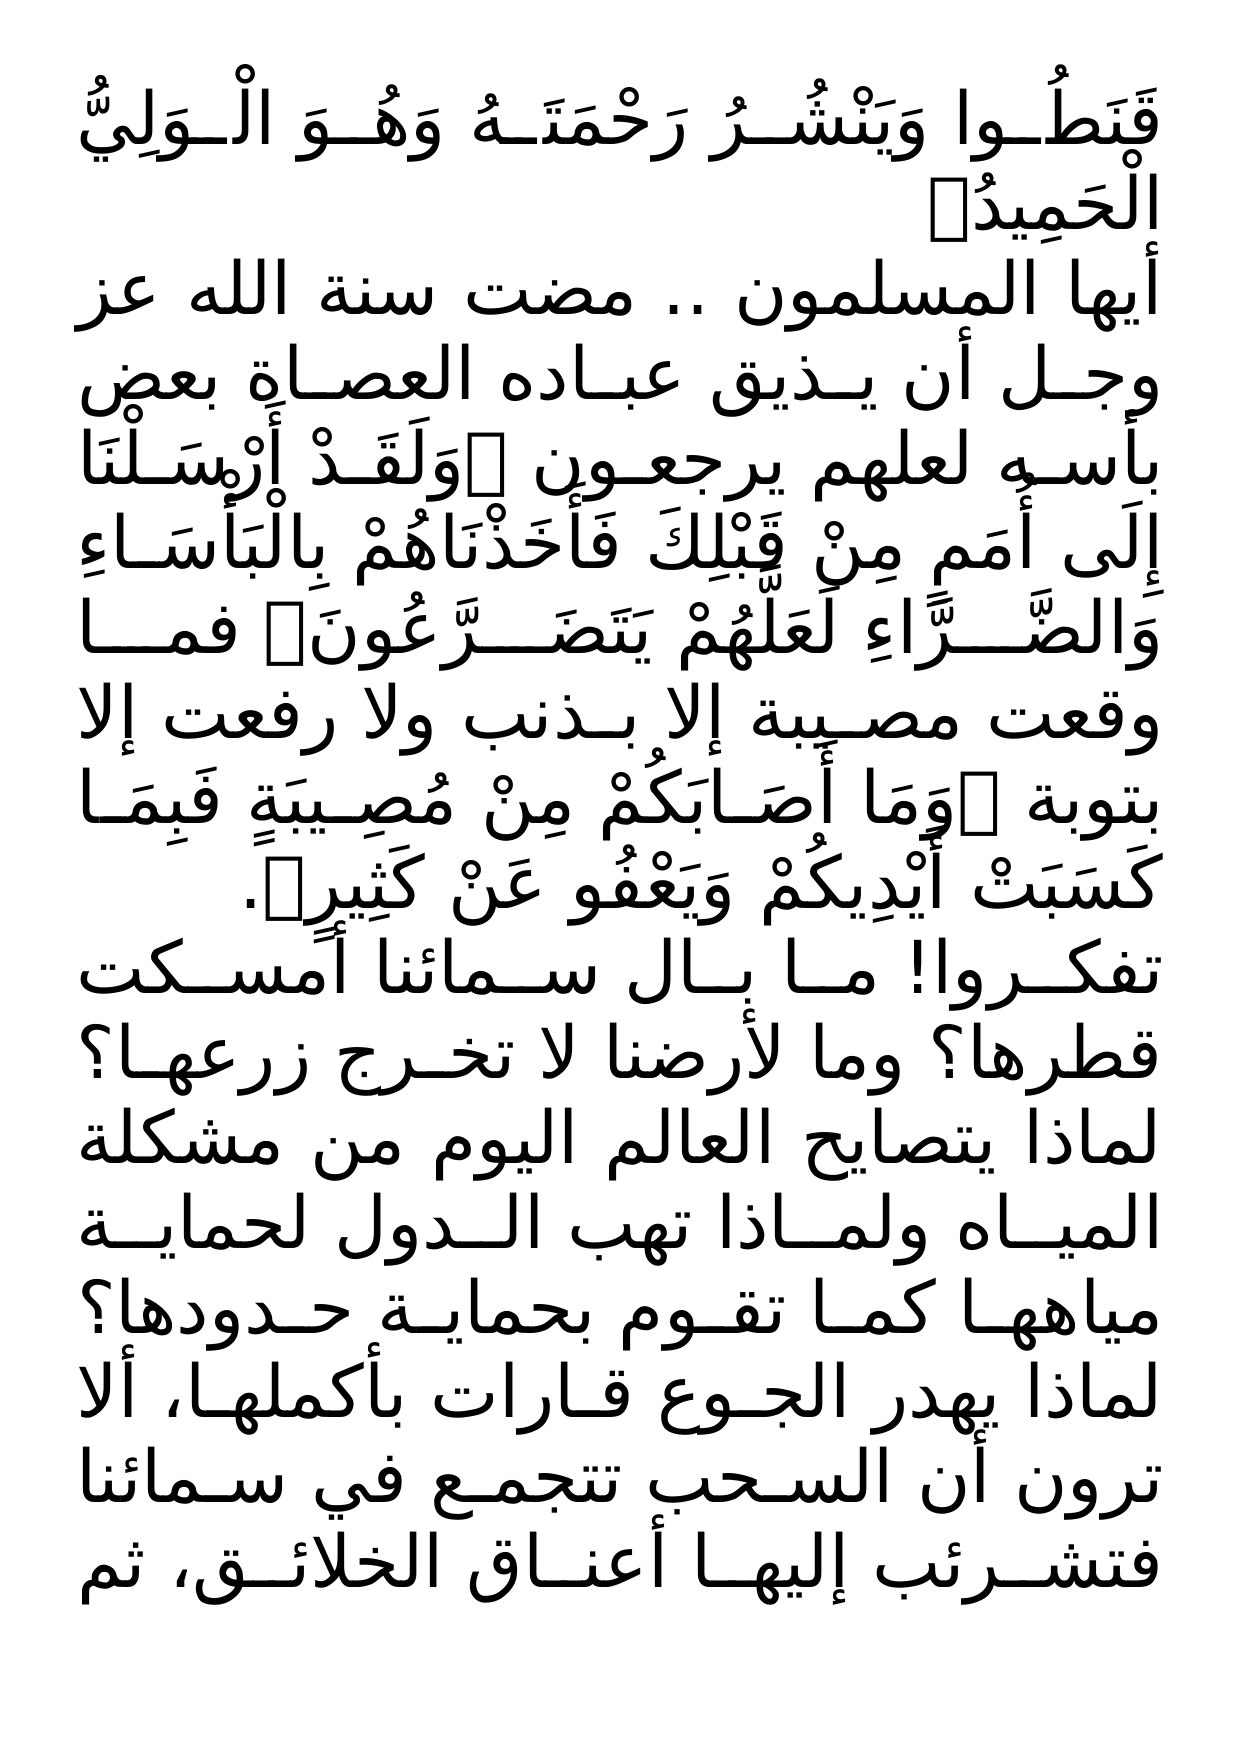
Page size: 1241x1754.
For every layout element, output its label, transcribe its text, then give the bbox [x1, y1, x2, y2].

text أيها المسلمون .. مضت سنة الله عز وجل أن يذيق عباده العصاة بعض بأسه لعلهم يرجعون وَلَقَدْ أَرْسَلْنَا إِلَى أُمَمٍ مِنْ قَبْلِكَ فَأَخَذْنَاهُمْ بِالْبَأْسَاءِ وَالضَّرَّاءِ لَعَلَّهُمْ يَتَضَرَّعُونَ فما وقعت مصيبة إلا بذنب ولا رفعت إلا بتوبة وَمَا أَصَابَكُمْ مِنْ مُصِيبَةٍ فَبِمَا كَسَبَتْ أَيْدِيكُمْ وَيَعْفُو عَنْ كَثِيرٍ. [77, 247, 1163, 926]
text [77, 926, 1163, 1605]
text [77, 77, 1163, 247]
